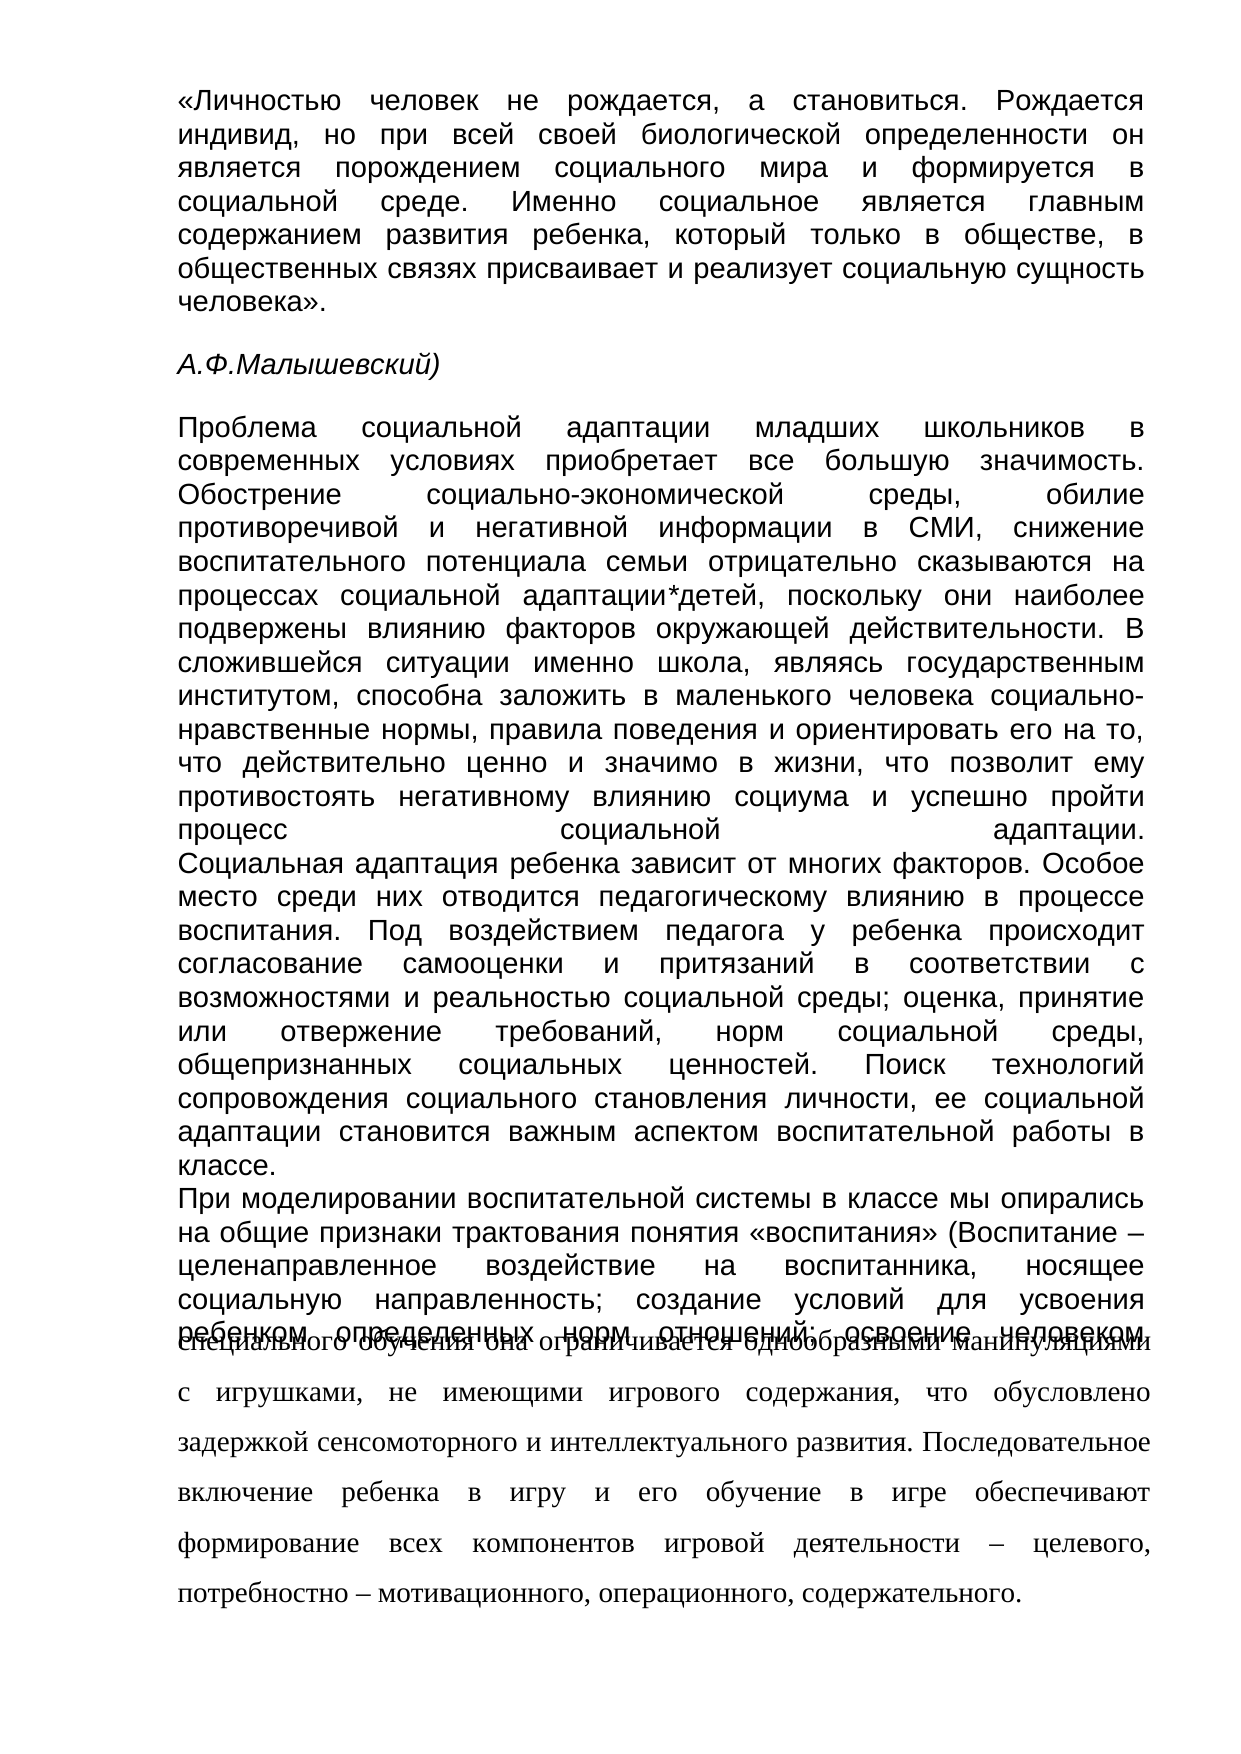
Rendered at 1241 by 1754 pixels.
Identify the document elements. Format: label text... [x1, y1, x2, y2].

text У детей с ограниченными возможностями здоровья игра, как в дошкольном, так и в школьном возрасте развивается медленно, и без специального обучения она ограничивается однообразными манипуляциями с игрушками, не имеющими игрового содержания, что обусловлено задержкой сенсомоторного и интеллектуального развития. Последовательное включение ребенка в игру и его обучение в игре обеспечивают формирование всех компонентов игровой деятельности – целевого, потребностно – мотивационного, операционного, содержательного. [177, 1323, 1152, 1608]
